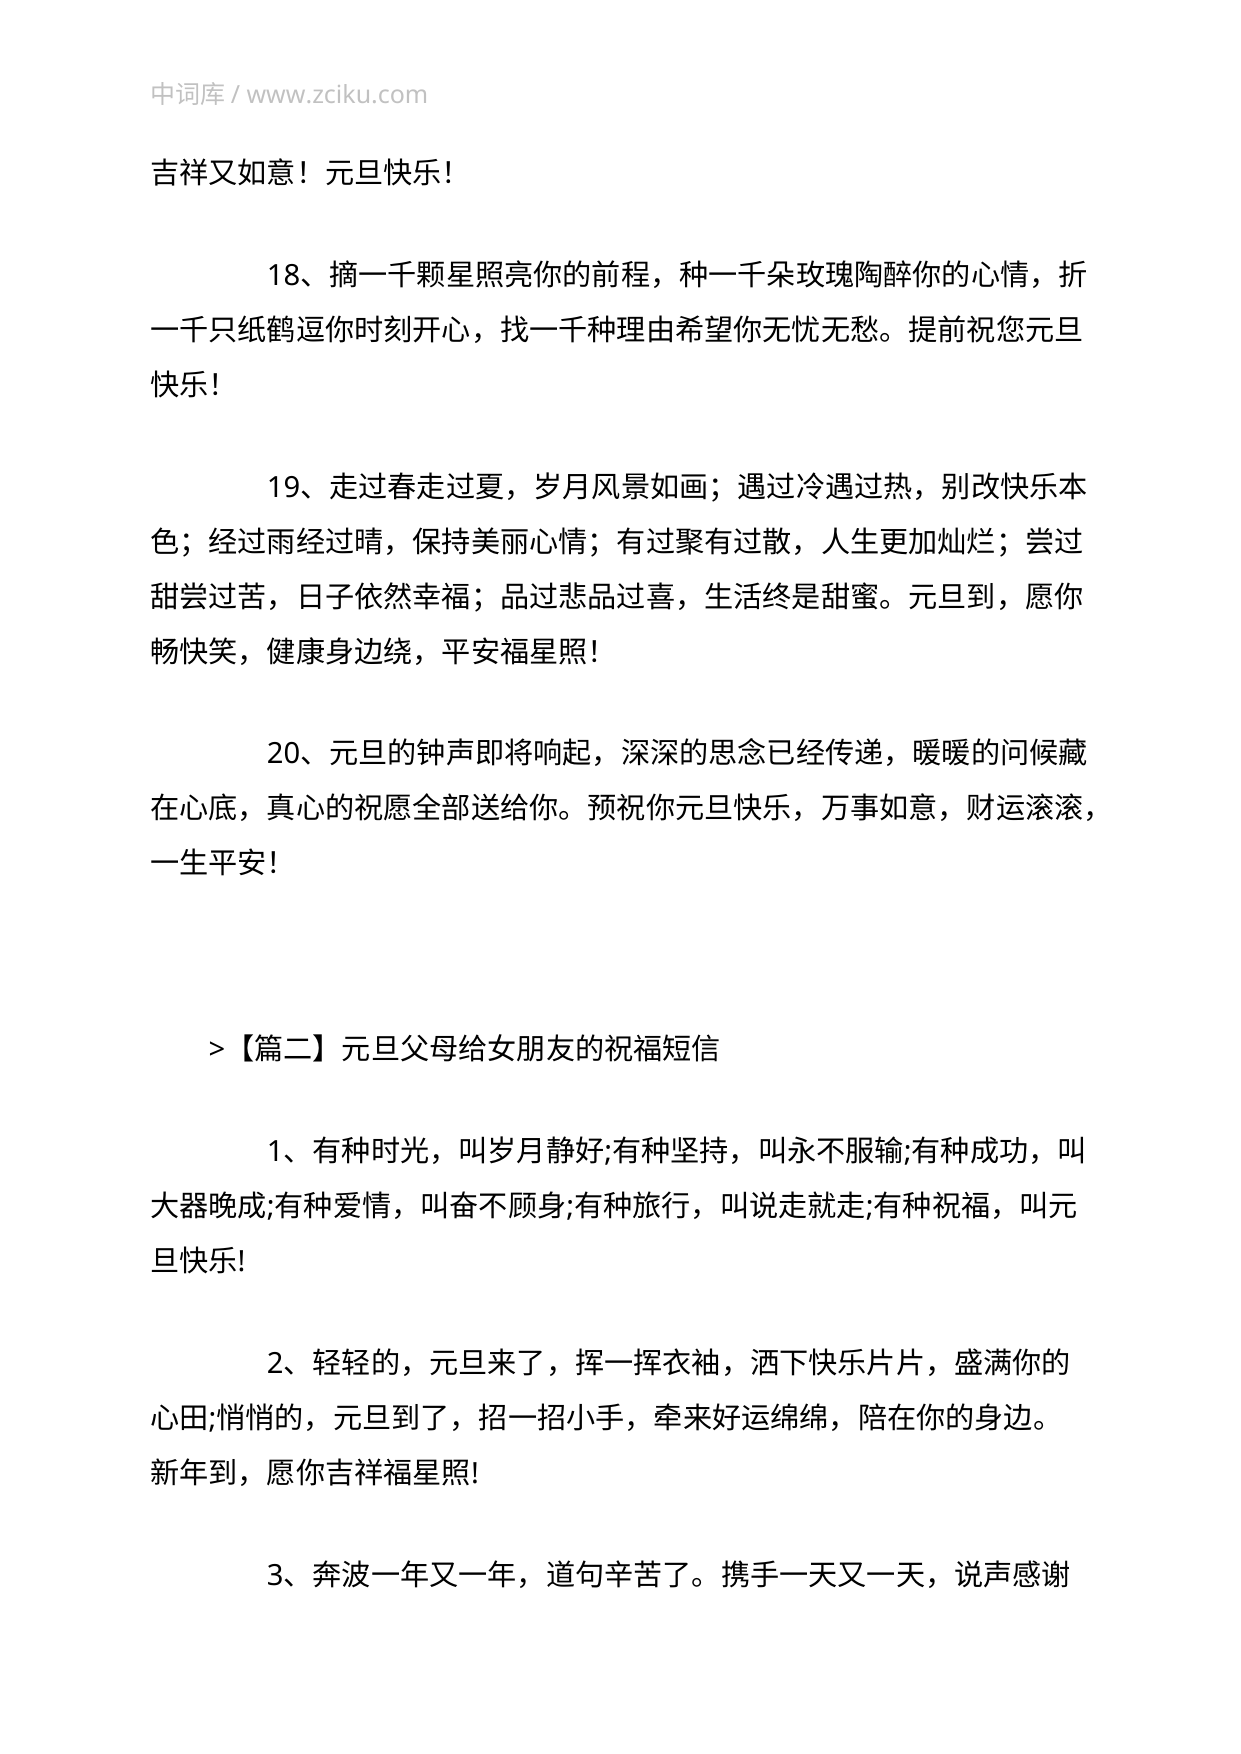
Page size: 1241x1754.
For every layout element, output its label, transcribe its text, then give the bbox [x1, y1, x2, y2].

text >【篇二】元旦父母给女朋友的祝福短信 [150, 1026, 1090, 1068]
text 20、元旦的钟声即将响起，深深的思念已经传递，暖暖的问候藏在心底，真心的祝愿全部送给你。预祝你元旦快乐，万事如意，财运滚滚，一生平安！ [150, 730, 1090, 882]
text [150, 150, 1090, 192]
text 2、轻轻的，元旦来了，挥一挥衣袖，洒下快乐片片，盛满你的心田;悄悄的，元旦到了，招一招小手，牵来好运绵绵，陪在你的身边。新年到，愿你吉祥福星照! [150, 1340, 1090, 1492]
text 1、有种时光，叫岁月静好;有种坚持，叫永不服输;有种成功，叫大器晚成;有种爱情，叫奋不顾身;有种旅行，叫说走就走;有种祝福，叫元旦快乐! [150, 1128, 1090, 1280]
text 19、走过春走过夏，岁月风景如画；遇过冷遇过热，别改快乐本色；经过雨经过晴，保持美丽心情；有过聚有过散，人生更加灿烂；尝过甜尝过苦，日子依然幸福；品过悲品过喜，生活终是甜蜜。元旦到，愿你畅快笑，健康身边绕，平安福星照！ [150, 463, 1090, 671]
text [150, 1552, 1090, 1594]
text 18、摘一千颗星照亮你的前程，种一千朵玫瑰陶醉你的心情，折一千只纸鹤逗你时刻开心，找一千种理由希望你无忧无愁。提前祝您元旦快乐！ [150, 252, 1090, 404]
